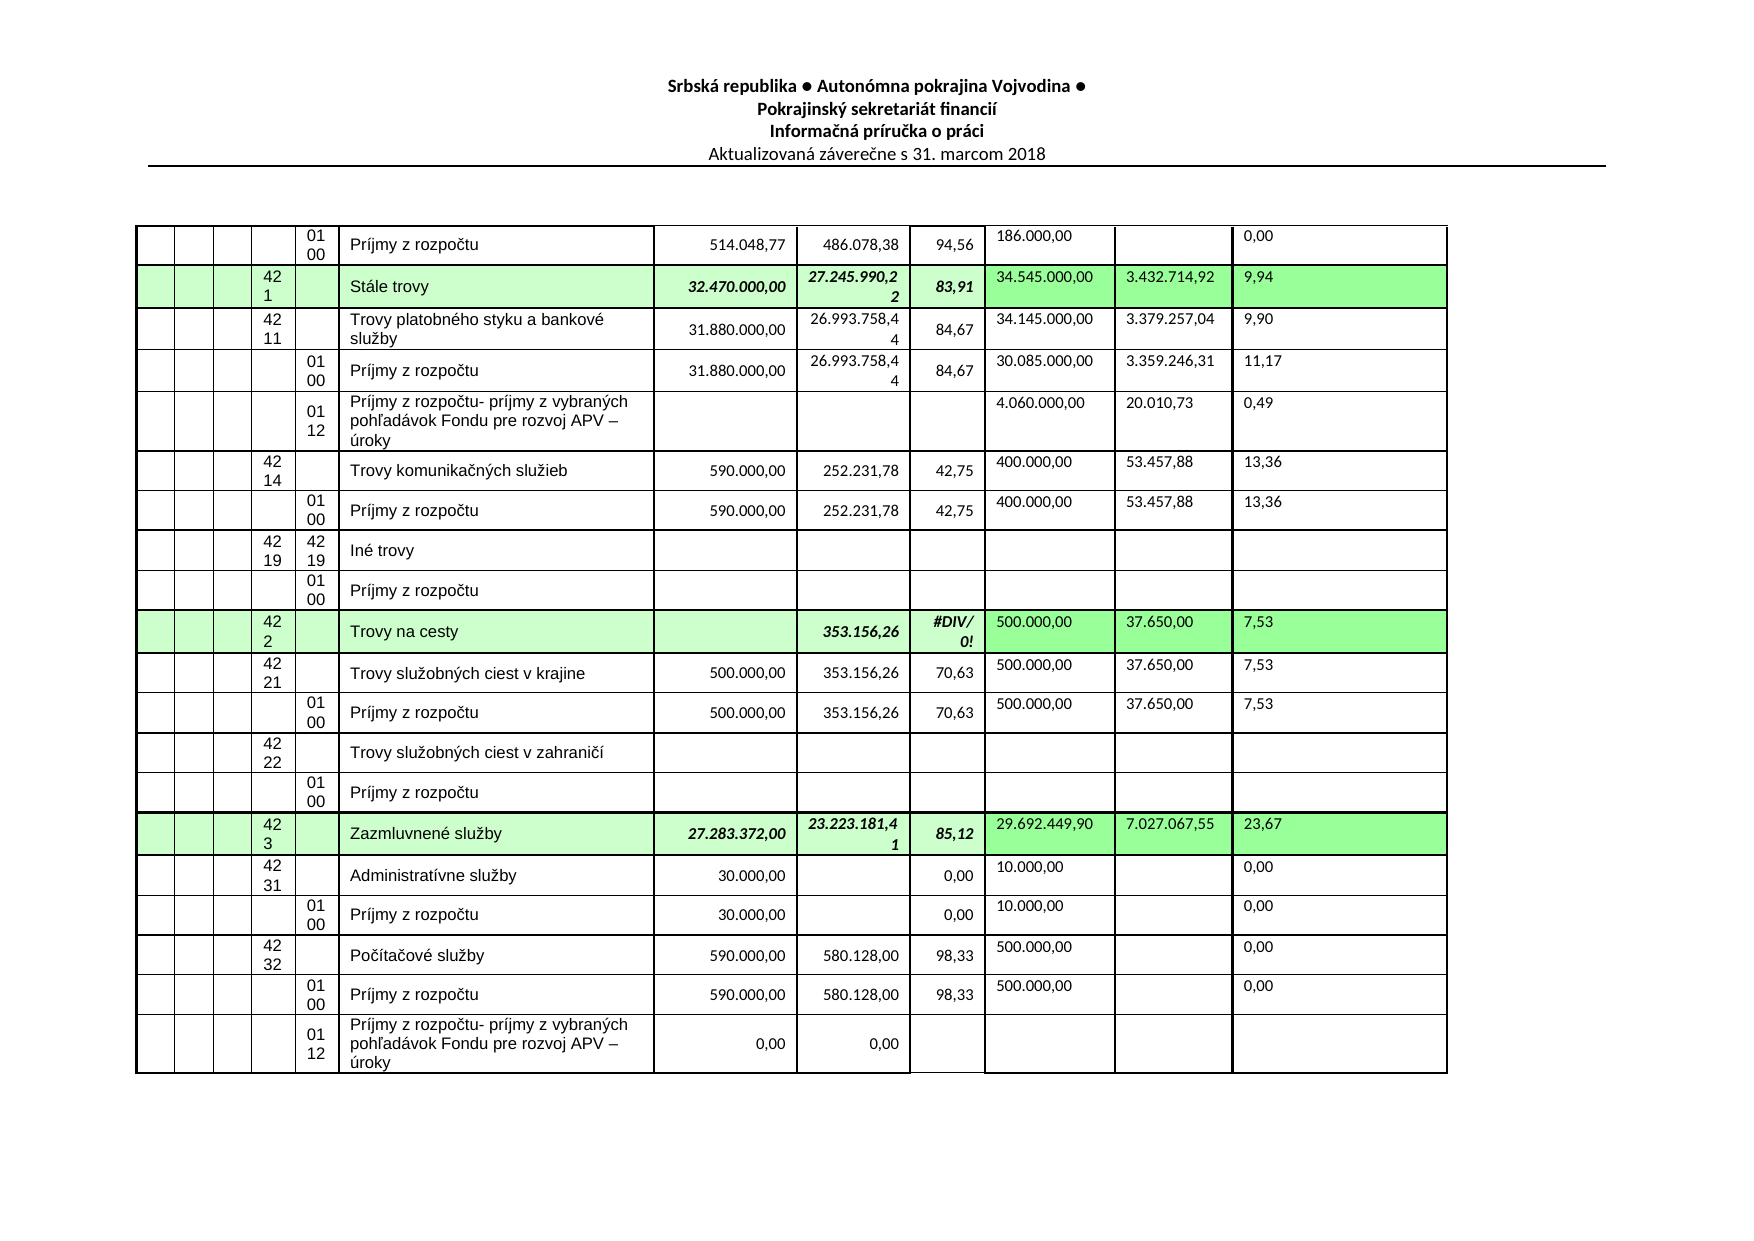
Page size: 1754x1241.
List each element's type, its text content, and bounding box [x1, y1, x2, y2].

table_cell Príjmy z rozpočtu- príjmy z vybraných pohľadávok Fondu pre rozvoj APV – úroky [340, 392, 653, 449]
table_cell 53.457,88 [1116, 491, 1231, 529]
table_cell [252, 392, 295, 449]
table_cell [296, 309, 338, 349]
table_cell [296, 814, 338, 854]
table_cell Príjmy z rozpočtu [340, 693, 653, 732]
table_cell 0100 [296, 693, 338, 732]
table_cell 0,00 [1234, 226, 1447, 264]
table_cell [296, 654, 338, 692]
table_cell 500.000,00 [986, 936, 1114, 974]
table_cell [175, 734, 213, 772]
table_cell [214, 814, 251, 854]
table_cell [911, 531, 984, 570]
table_cell 27.245.990,22 [798, 266, 909, 307]
table_cell Príjmy z rozpočtu [340, 571, 653, 609]
table_cell Administratívne služby [340, 856, 653, 894]
table_cell 10.000,00 [986, 896, 1114, 934]
table_cell 0112 [296, 392, 338, 449]
table_cell 9,90 [1234, 309, 1446, 349]
table_cell [798, 392, 909, 449]
table_cell [1116, 936, 1231, 974]
table_cell [252, 693, 295, 732]
table_cell 23.223.181,41 [798, 814, 909, 854]
table_cell 252.231,78 [798, 452, 909, 490]
table_cell 0100 [296, 491, 338, 529]
table_cell 0,00 [1234, 896, 1446, 934]
table_cell 590.000,00 [655, 491, 796, 529]
table_cell 0,00 [1234, 856, 1446, 894]
table_cell [138, 350, 174, 391]
table_cell [138, 227, 174, 264]
table_cell 4211 [252, 309, 295, 349]
table_cell 13,36 [1234, 491, 1446, 529]
table_cell [214, 734, 251, 772]
table_cell 0,00 [655, 1015, 796, 1072]
table_cell [1234, 571, 1446, 609]
table_cell [138, 814, 174, 854]
table_cell 500.000,00 [986, 975, 1114, 1014]
table_cell [138, 1015, 174, 1072]
table_cell 590.000,00 [655, 452, 796, 490]
table_cell [175, 452, 213, 490]
table_cell [175, 531, 213, 570]
table_cell [138, 896, 174, 934]
table_cell 83,91 [911, 266, 984, 307]
table_cell [175, 392, 213, 449]
table_cell 20.010,73 [1116, 392, 1231, 449]
table_cell [175, 975, 213, 1014]
table_cell 0100 [296, 773, 338, 811]
table_cell [655, 571, 796, 609]
table_cell [798, 531, 909, 570]
table_cell [252, 1015, 295, 1072]
table_cell Príjmy z rozpočtu- príjmy z vybraných pohľadávok Fondu pre rozvoj APV – úroky [340, 1015, 653, 1072]
table_cell [214, 856, 251, 894]
table_cell Príjmy z rozpočtu [340, 350, 653, 391]
table_cell 98,33 [911, 975, 984, 1014]
table_cell 0100 [296, 975, 338, 1014]
table_cell [1234, 531, 1446, 570]
table_cell [138, 693, 174, 732]
table_cell 500.000,00 [986, 654, 1114, 692]
table_cell [296, 266, 338, 307]
table_cell [175, 773, 213, 811]
table_cell [1116, 734, 1231, 772]
table_cell [214, 654, 251, 692]
table_cell [252, 491, 295, 529]
table_cell 13,36 [1234, 452, 1446, 490]
table_cell [138, 734, 174, 772]
table_cell [252, 571, 295, 609]
table_cell [1234, 773, 1446, 811]
table_cell [655, 734, 796, 772]
table_cell Iné trovy [340, 531, 653, 570]
table_cell 4214 [252, 452, 295, 490]
table_cell 4219 [296, 531, 338, 570]
table_cell Príjmy z rozpočtu [340, 227, 653, 264]
table_cell 4232 [252, 936, 295, 974]
table_cell [214, 936, 251, 974]
table_cell 27.283.372,00 [655, 814, 796, 854]
table_cell 9,94 [1234, 266, 1446, 307]
table_cell 422 [252, 611, 295, 652]
table_cell 34.145.000,00 [986, 309, 1114, 349]
table_cell [214, 309, 251, 349]
table_cell [175, 693, 213, 732]
table_cell 37.650,00 [1116, 611, 1231, 652]
table_cell [1116, 975, 1231, 1014]
table_cell 29.692.449,90 [986, 814, 1114, 854]
table_cell 486.078,38 [798, 226, 909, 264]
table_cell #DIV/0! [911, 611, 984, 652]
table_cell 4.060.000,00 [986, 392, 1114, 449]
table_cell Trovy služobných ciest v zahraničí [340, 734, 653, 772]
table_cell [252, 350, 295, 391]
table_cell [138, 491, 174, 529]
table_cell Príjmy z rozpočtu [340, 491, 653, 529]
table_cell [214, 266, 251, 307]
table_cell [138, 452, 174, 490]
table_cell [252, 975, 295, 1014]
table_cell 4222 [252, 734, 295, 772]
table_cell 84,67 [911, 350, 984, 391]
table_cell 37.650,00 [1116, 654, 1231, 692]
table_cell 7.027.067,55 [1116, 814, 1231, 854]
table_cell [798, 571, 909, 609]
table_cell [655, 773, 796, 811]
table_cell 500.000,00 [655, 693, 796, 732]
table_cell 500.000,00 [986, 693, 1114, 732]
table_cell 0,00 [911, 896, 984, 934]
table_cell 31.880.000,00 [655, 350, 796, 391]
table_cell 30.085.000,00 [986, 350, 1114, 391]
table_cell [138, 773, 174, 811]
table_cell Stále trovy [340, 266, 653, 307]
table_cell 3.432.714,92 [1116, 266, 1231, 307]
table_cell [1116, 856, 1231, 894]
table_cell Príjmy z rozpočtu [340, 975, 653, 1014]
table_cell 580.128,00 [798, 936, 909, 974]
table_cell [986, 773, 1114, 811]
table_cell [175, 936, 213, 974]
table_cell [911, 392, 984, 449]
table_cell 23,67 [1234, 814, 1446, 854]
table_cell 590.000,00 [655, 975, 796, 1014]
table_cell [655, 611, 796, 652]
table_cell 26.993.758,44 [798, 350, 909, 391]
table_cell [138, 392, 174, 449]
table_cell 4221 [252, 654, 295, 692]
table_cell [175, 309, 213, 349]
table_cell [214, 773, 251, 811]
table_cell Trovy platobného styku a bankové služby [340, 309, 653, 349]
table_cell 0100 [296, 896, 338, 934]
table_cell [296, 856, 338, 894]
table_cell [214, 227, 251, 264]
table_cell [911, 734, 984, 772]
table_cell Príjmy z rozpočtu [340, 896, 653, 934]
table_cell [798, 896, 909, 934]
table_cell [1234, 734, 1446, 772]
table_cell 0,00 [798, 1015, 909, 1072]
table_cell [986, 571, 1114, 609]
table_cell 500.000,00 [655, 654, 796, 692]
table_cell 37.650,00 [1116, 693, 1231, 732]
table_cell [138, 975, 174, 1014]
table_cell [175, 611, 213, 652]
table_cell 3.359.246,31 [1116, 350, 1231, 391]
table_cell 421 [252, 266, 295, 307]
table_cell [175, 814, 213, 854]
table_cell 0,00 [1234, 975, 1446, 1014]
table_cell [175, 266, 213, 307]
table_cell [214, 571, 251, 609]
table_cell [214, 693, 251, 732]
table_cell [1116, 531, 1231, 570]
table_cell 11,17 [1234, 350, 1446, 391]
table_cell [1116, 1015, 1231, 1072]
table_cell [252, 896, 295, 934]
table_cell 0,00 [911, 856, 984, 894]
table_cell 94,56 [911, 227, 984, 264]
table_cell 0100 [296, 350, 338, 391]
table_cell [175, 350, 213, 391]
table_cell 85,12 [911, 814, 984, 854]
table_cell Zazmluvnené služby [340, 814, 653, 854]
table_cell 10.000,00 [986, 856, 1114, 894]
table_cell 7,53 [1234, 654, 1446, 692]
table_cell [175, 571, 213, 609]
table_cell [986, 1015, 1114, 1072]
table_cell 400.000,00 [986, 491, 1114, 529]
table_cell [138, 936, 174, 974]
table_cell [1116, 773, 1231, 811]
table_cell [252, 773, 295, 811]
table_cell [138, 856, 174, 894]
table_cell [798, 856, 909, 894]
table_cell [175, 491, 213, 529]
table_cell 84,67 [911, 309, 984, 349]
table_cell [1234, 1015, 1446, 1072]
table_cell 186.000,00 [986, 226, 1114, 264]
table_cell 7,53 [1234, 611, 1446, 652]
table_cell [655, 531, 796, 570]
table_cell 42,75 [911, 491, 984, 529]
table_cell Trovy služobných ciest v krajine [340, 654, 653, 692]
table_cell 0112 [296, 1015, 338, 1072]
table_cell [214, 350, 251, 391]
table_cell Počítačové služby [340, 936, 653, 974]
table_cell 353.156,26 [798, 611, 909, 652]
table_cell Príjmy z rozpočtu [340, 773, 653, 811]
table_cell [1116, 226, 1232, 264]
table_cell 4219 [252, 531, 295, 570]
table_cell 423 [252, 814, 295, 854]
table_cell [911, 571, 984, 609]
table_cell [138, 309, 174, 349]
table_cell [986, 531, 1114, 570]
table_cell [296, 734, 338, 772]
table_cell [175, 856, 213, 894]
table_cell [986, 734, 1114, 772]
table_cell 42,75 [911, 452, 984, 490]
table_cell [138, 266, 174, 307]
table_cell 30.000,00 [655, 856, 796, 894]
table_cell 500.000,00 [986, 611, 1114, 652]
table_cell 252.231,78 [798, 491, 909, 529]
table_cell [138, 531, 174, 570]
table_cell [138, 654, 174, 692]
table_cell [175, 654, 213, 692]
table_cell [214, 896, 251, 934]
table_cell [214, 491, 251, 529]
table_cell 7,53 [1234, 693, 1446, 732]
table_cell [138, 611, 174, 652]
table_cell [911, 773, 984, 811]
table_cell 400.000,00 [986, 452, 1114, 490]
table_cell Trovy komunikačných služieb [340, 452, 653, 490]
table_cell [296, 936, 338, 974]
table_cell [175, 896, 213, 934]
table_cell 31.880.000,00 [655, 309, 796, 349]
table_cell 0,49 [1234, 392, 1446, 449]
table_cell [214, 531, 251, 570]
table_cell 26.993.758,44 [798, 309, 909, 349]
table_cell [1116, 896, 1231, 934]
table_cell 70,63 [911, 654, 984, 692]
table_cell [655, 392, 796, 449]
table_cell [214, 392, 251, 449]
table_cell [296, 452, 338, 490]
table_cell 353.156,26 [798, 693, 909, 732]
table_cell 0100 [296, 227, 338, 264]
table_cell [214, 975, 251, 1014]
table_cell 34.545.000,00 [986, 266, 1114, 307]
table_cell Trovy na cesty [340, 611, 653, 652]
table_cell [798, 773, 909, 811]
table_cell [296, 611, 338, 652]
table_cell 3.379.257,04 [1116, 309, 1231, 349]
table_cell [1116, 571, 1231, 609]
table_cell 70,63 [911, 693, 984, 732]
table_cell 98,33 [911, 936, 984, 974]
table_cell [798, 734, 909, 772]
table_cell [214, 611, 251, 652]
table_cell 353.156,26 [798, 654, 909, 692]
table_cell [252, 227, 295, 264]
table_cell [175, 227, 213, 264]
table_cell [911, 1015, 984, 1072]
table_cell 590.000,00 [655, 936, 796, 974]
table_cell 580.128,00 [798, 975, 909, 1014]
table_cell 0100 [296, 571, 338, 609]
table_cell 30.000,00 [655, 896, 796, 934]
table_cell 0,00 [1234, 936, 1446, 974]
table_cell 4231 [252, 856, 295, 894]
table_cell 32.470.000,00 [655, 266, 796, 307]
table_cell [214, 1015, 251, 1072]
table_cell [138, 571, 174, 609]
table_cell [175, 1015, 213, 1072]
table_cell [214, 452, 251, 490]
table_cell 53.457,88 [1116, 452, 1231, 490]
table_cell 514.048,77 [655, 226, 797, 264]
